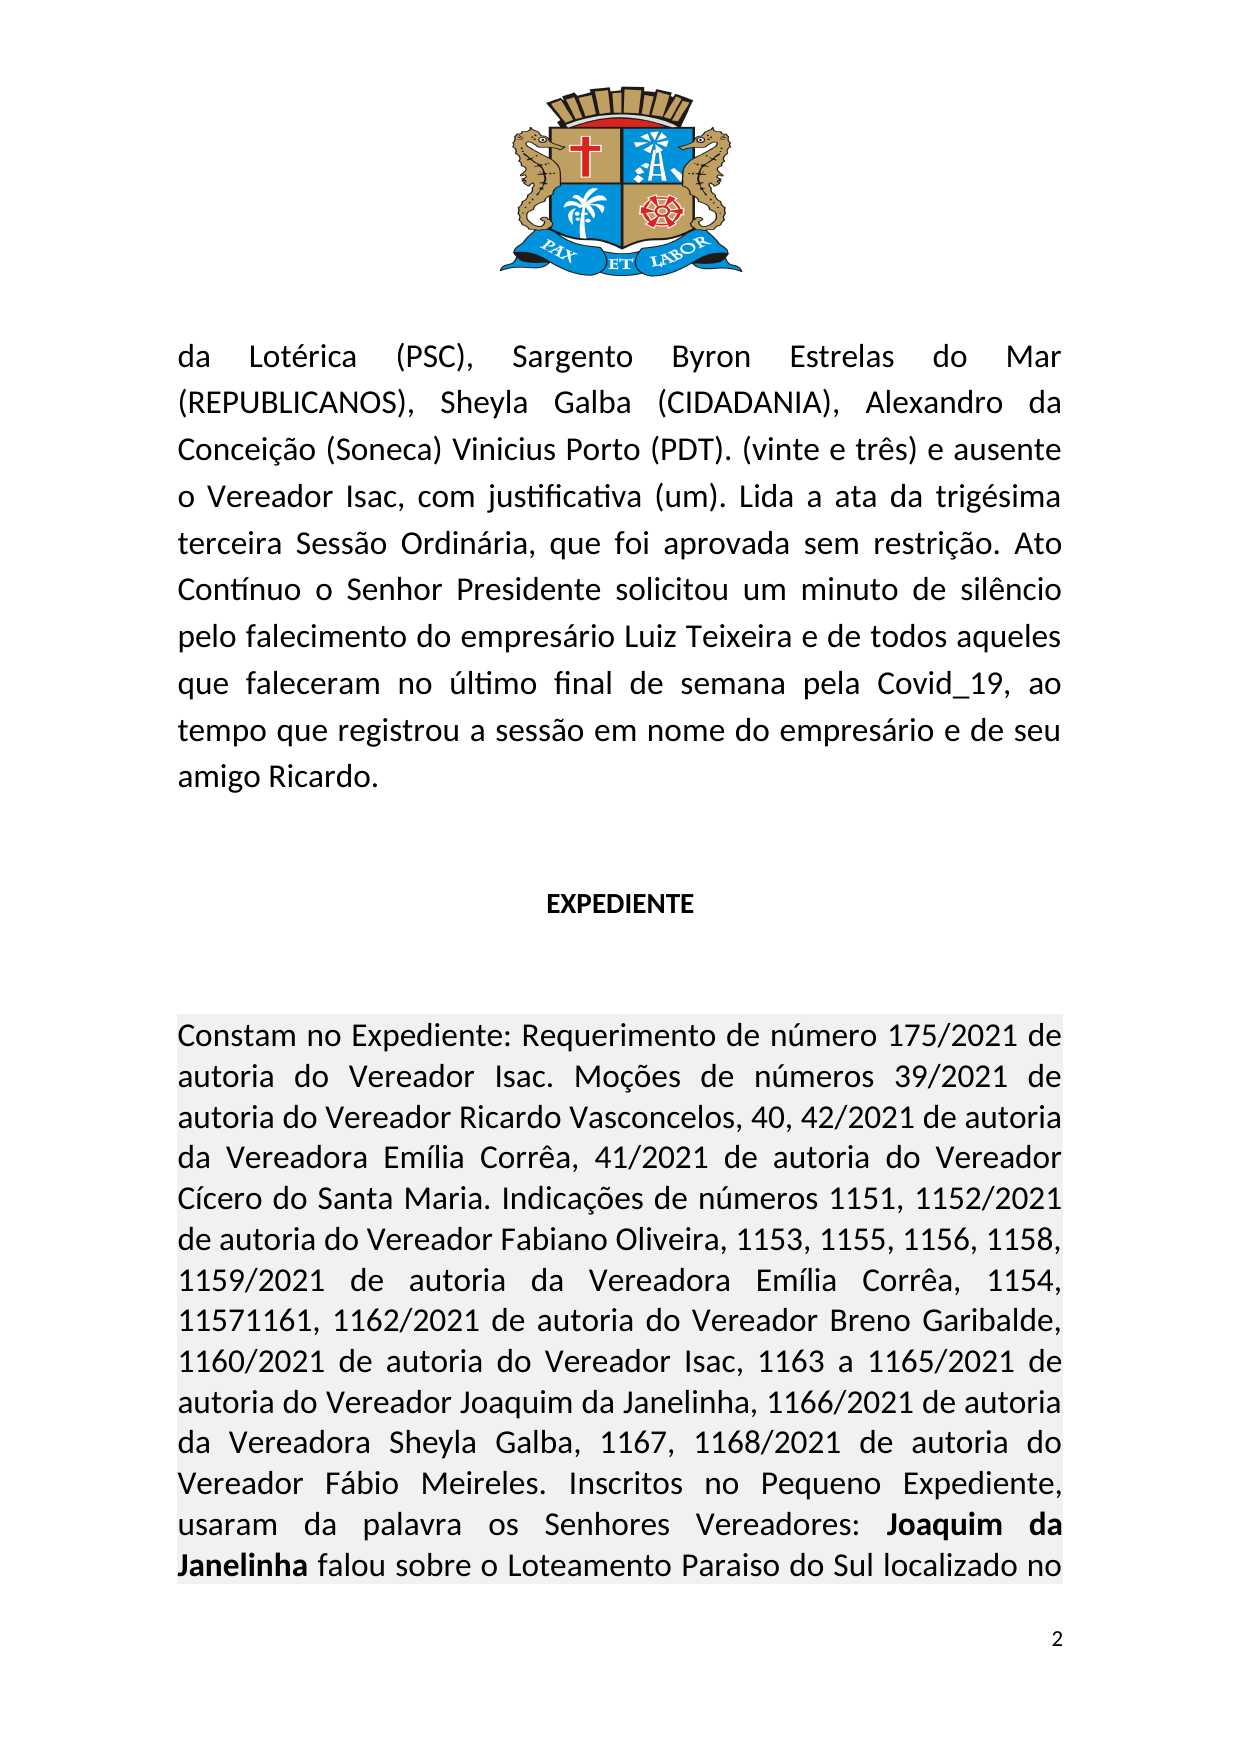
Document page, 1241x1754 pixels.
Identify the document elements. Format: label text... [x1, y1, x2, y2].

picture [488, 73, 753, 307]
text EXPEDIENTE [177, 885, 1063, 921]
